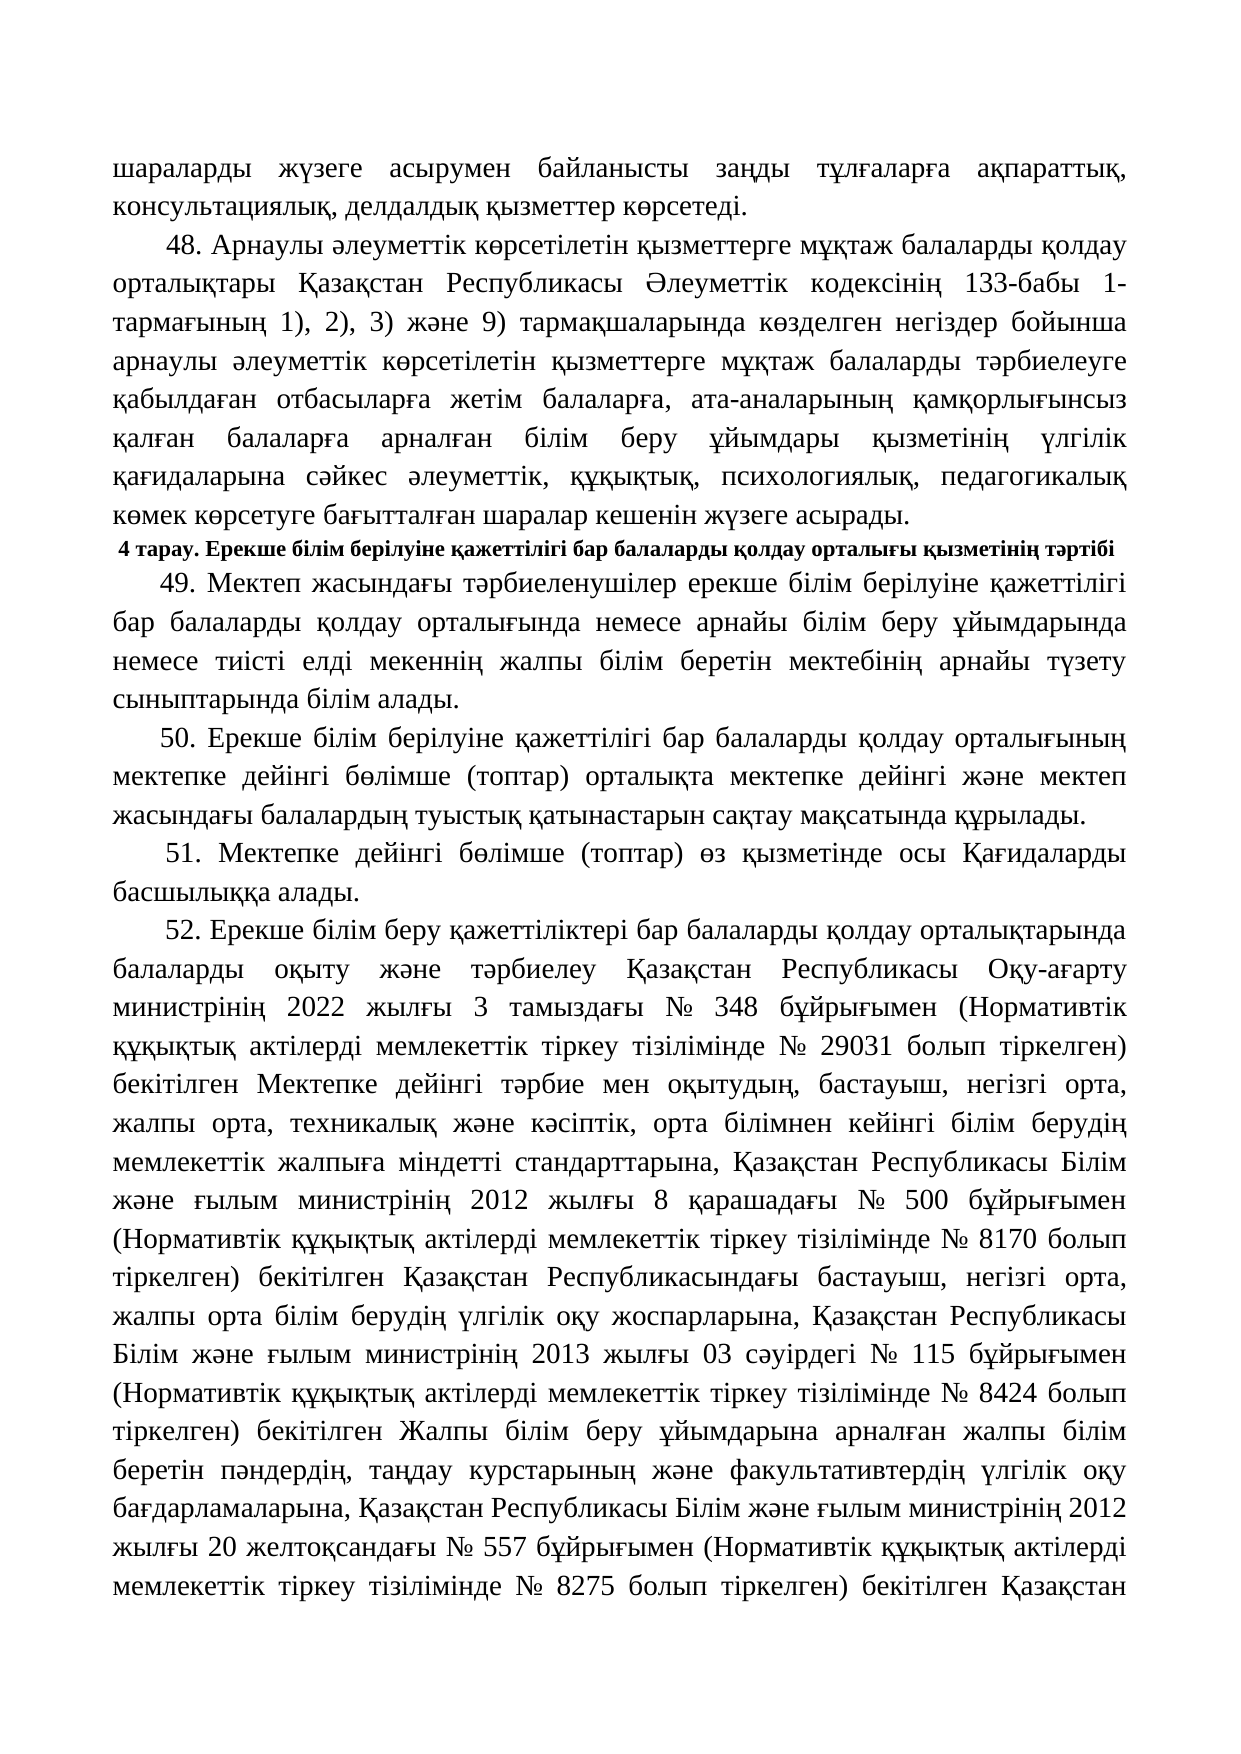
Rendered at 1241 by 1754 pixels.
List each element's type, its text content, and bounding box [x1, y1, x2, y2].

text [112, 150, 1128, 222]
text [112, 912, 1128, 1601]
text 4 тарау. Ерекше білім берілуіне қажеттілігі бар балаларды қолдау орталығы қызметінің тәртібі [112, 535, 1128, 562]
text 50. Ерекше білім берілуіне қажеттілігі бар балаларды қолдау орталығының мектепке дейінгі бөлімше (топтар) орталықта мектепке дейінгі және мектеп жасындағы балалардың туыстық қатынастарын сақтау мақсатында құрылады. [112, 720, 1128, 830]
text 51. Мектепке дейінгі бөлімше (топтар) өз қызметінде осы Қағидаларды басшылыққа алады. [112, 835, 1128, 907]
text 48. Арнаулы әлеуметтік көрсетілетін қызметтерге мұқтаж балаларды қолдау орталықтары Қазақстан Республикасы Әлеуметтік кодексінің 133-бабы 1-тармағының 1), 2), 3) және 9) тармақшаларында көзделген негіздер бойынша арнаулы әлеуметтік көрсетілетін қызметтерге мұқтаж балаларды тәрбиелеуге қабылдаған отбасыларға жетім балаларға, ата-аналарының қамқорлығынсыз қалған балаларға арналған білім беру ұйымдары қызметінің үлгілік қағидаларына сәйкес әлеуметтік, құқықтық, психологиялық, педагогикалық көмек көрсетуге бағытталған шаралар кешенін жүзеге асырады. [112, 227, 1128, 530]
text 49. Мектеп жасындағы тәрбиеленушілер ерекше білім берілуіне қажеттілігі бар балаларды қолдау орталығында немесе арнайы білім беру ұйымдарында немесе тиісті елді мекеннің жалпы білім беретін мектебінің арнайы түзету сыныптарында білім алады. [112, 566, 1128, 715]
